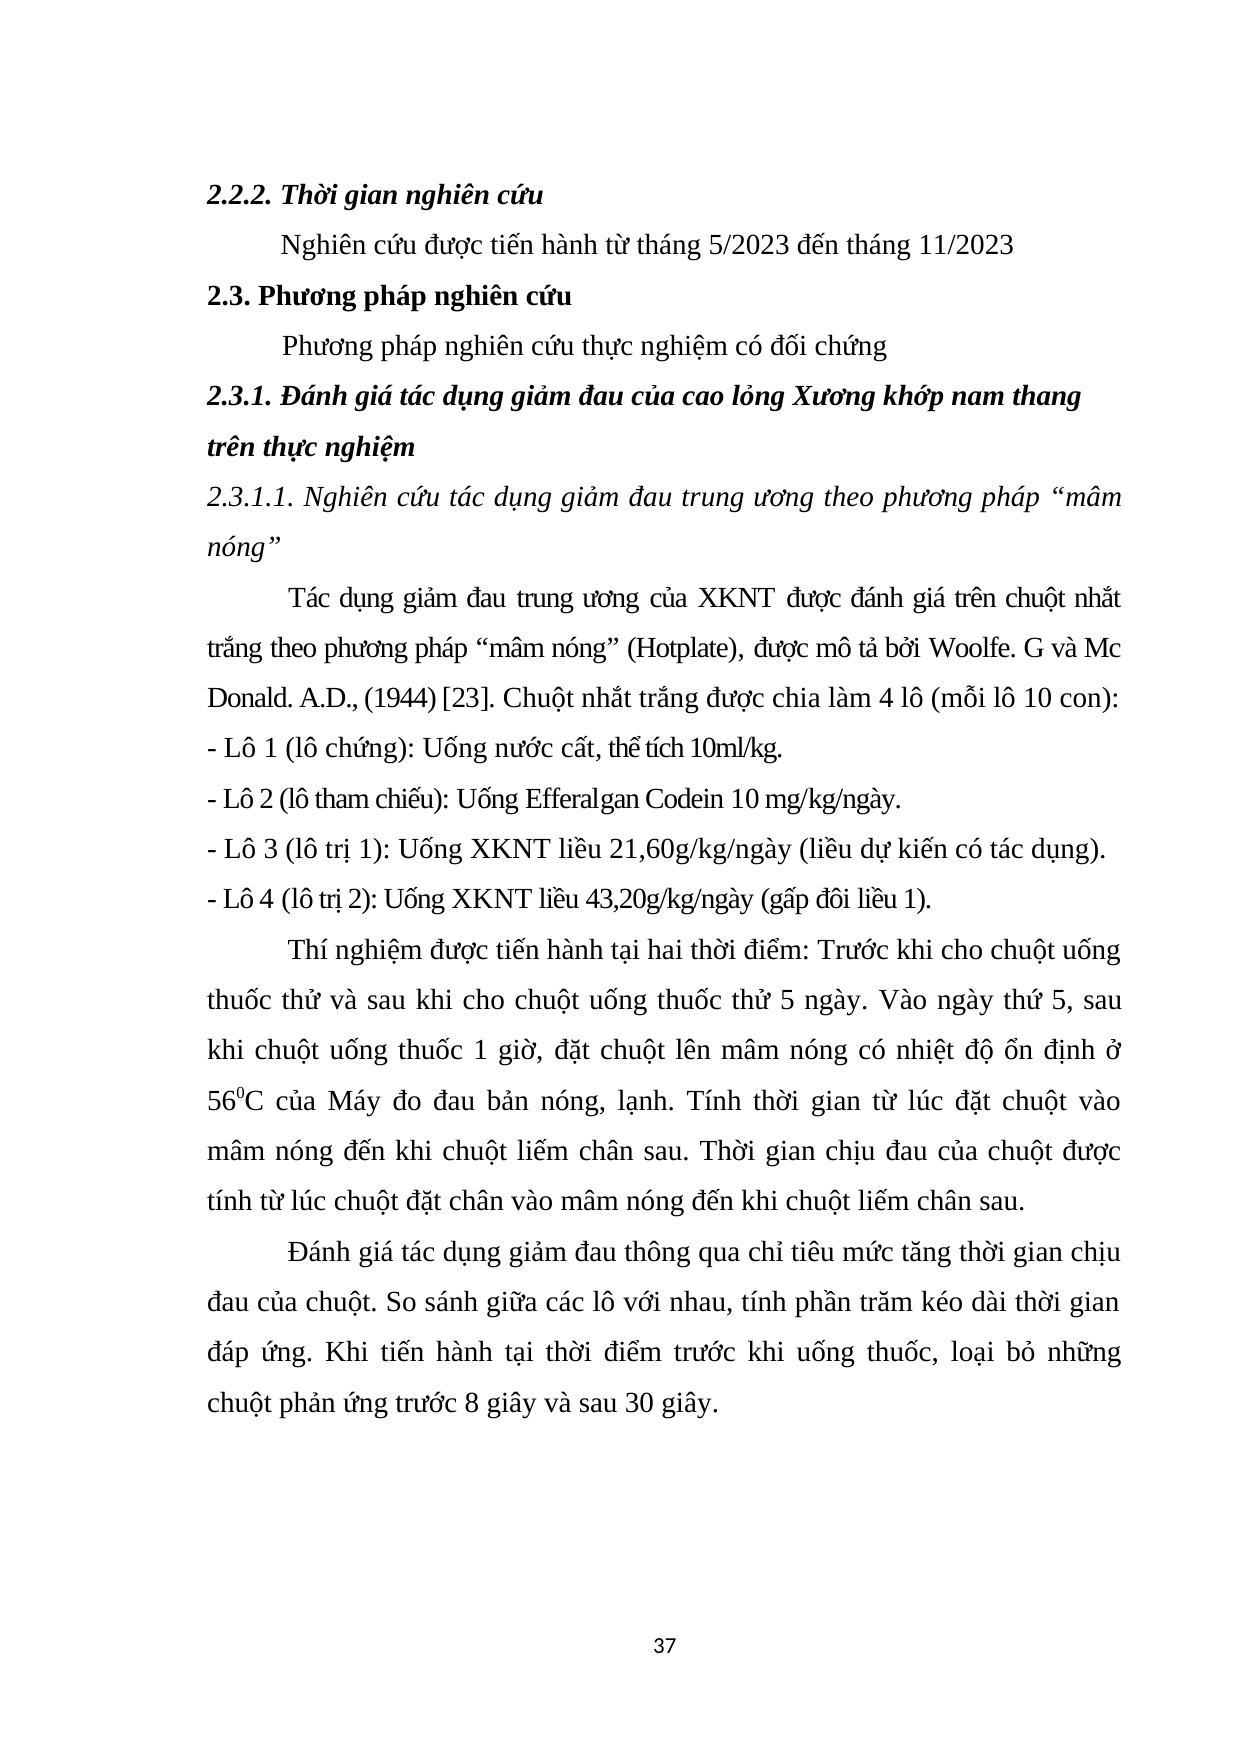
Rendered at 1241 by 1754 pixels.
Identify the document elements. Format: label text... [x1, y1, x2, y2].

subtitle 2.3. Phương pháp nghiên cứu [207, 278, 1122, 311]
subtitle 2.3.1. Đánh giá tác dụng giảm đau của cao lỏng Xương khớp nam thang trên thực nghiệm [207, 378, 1122, 462]
text Nghiên cứu được tiến hành từ tháng 5/2023 đến tháng 11/2023 [207, 227, 1122, 261]
text Phương pháp nghiên cứu thực nghiệm có đối chứng [207, 328, 1122, 362]
text Đánh giá tác dụng giảm đau thông qua chỉ tiêu mức tăng thời gian chịu đau của chuột. So sánh giữa các lô với nhau, tính phần trăm kéo dài thời gian đáp ứng. Khi tiến hành tại thời điểm trước khi uống thuốc, loại bỏ những chuột phản ứng trước 8 giây và sau 30 giây. [207, 1234, 1122, 1418]
text Tác dụng giảm đau trung ương của XKNT được đánh giá trên chuột nhắt trắng theo phương pháp “mâm nóng” (Hotplate), được mô tả bởi Woolfe. G và Mc Donald. A.D., (1944) [23]. Chuột nhắt trắng được chia làm 4 lô (mỗi lô 10 con): [207, 580, 1122, 714]
text Thí nghiệm được tiến hành tại hai thời điểm: Trước khi cho chuột uống thuốc thử và sau khi cho chuột uống thuốc thử 5 ngày. Vào ngày thứ 5, sau khi chuột uống thuốc 1 giờ, đặt chuột lên mâm nóng có nhiệt độ ổn định ở 560C của Máy đo đau bản nóng, lạnh. Tính thời gian từ lúc đặt chuột vào mâm nóng đến khi chuột liếm chân sau. Thời gian chịu đau của chuột được tính từ lúc chuột đặt chân vào mâm nóng đến khi chuột liếm chân sau. [207, 932, 1122, 1217]
text - Lô 2 (lô tham chiếu): Uống Efferalgan Codein 10 mg/kg/ngày. [207, 781, 1122, 814]
subtitle 2.2.2. Thời gian nghiên cứu [207, 177, 1122, 211]
text - Lô 3 (lô trị 1): Uống XKNT liều 21,60g/kg/ngày (liều dự kiến có tác dụng). [207, 831, 1122, 865]
text - Lô 1 (lô chứng): Uống nước cất, thể tích 10ml/kg. [207, 731, 1122, 764]
text 2.3.1.1. Nghiên cứu tác dụng giảm đau trung ương theo phương pháp “mâm nóng” [207, 479, 1122, 563]
text - Lô 4 (lô trị 2): Uống XKNT liều 43,20g/kg/ngày (gấp đôi liều 1). [207, 882, 1122, 915]
